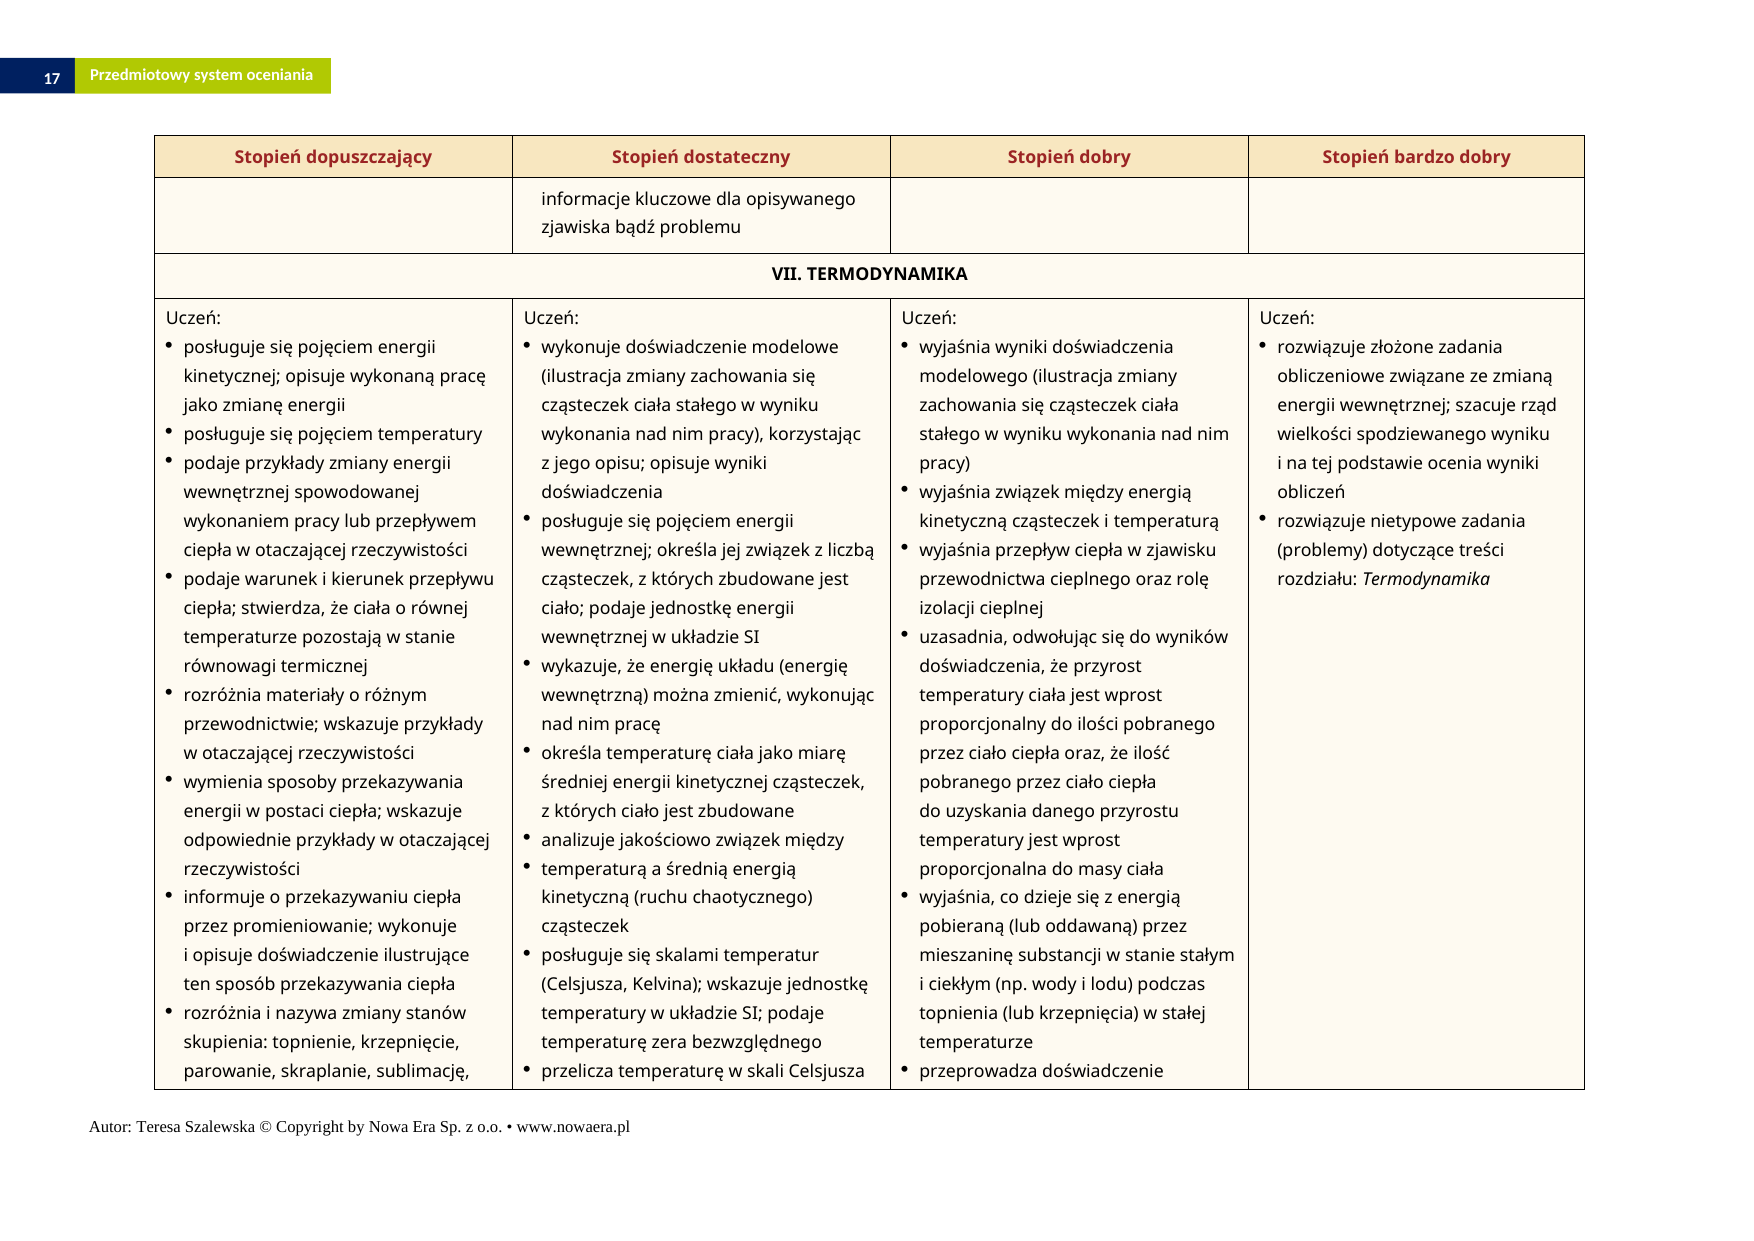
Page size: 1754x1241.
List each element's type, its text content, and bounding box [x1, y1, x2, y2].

table_header Stopień bardzo dobry [1249, 136, 1584, 177]
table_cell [513, 299, 890, 1089]
table_header Stopień dostateczny [513, 136, 890, 177]
table_cell VII. TERMODYNAMIKA [155, 254, 1584, 298]
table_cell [1249, 299, 1584, 1089]
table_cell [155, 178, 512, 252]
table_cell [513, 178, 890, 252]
table_header Stopień dopuszczający [155, 136, 512, 177]
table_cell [1249, 178, 1584, 252]
table_header Stopień dobry [891, 136, 1248, 177]
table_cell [891, 299, 1248, 1089]
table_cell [155, 299, 512, 1089]
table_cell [891, 178, 1248, 252]
